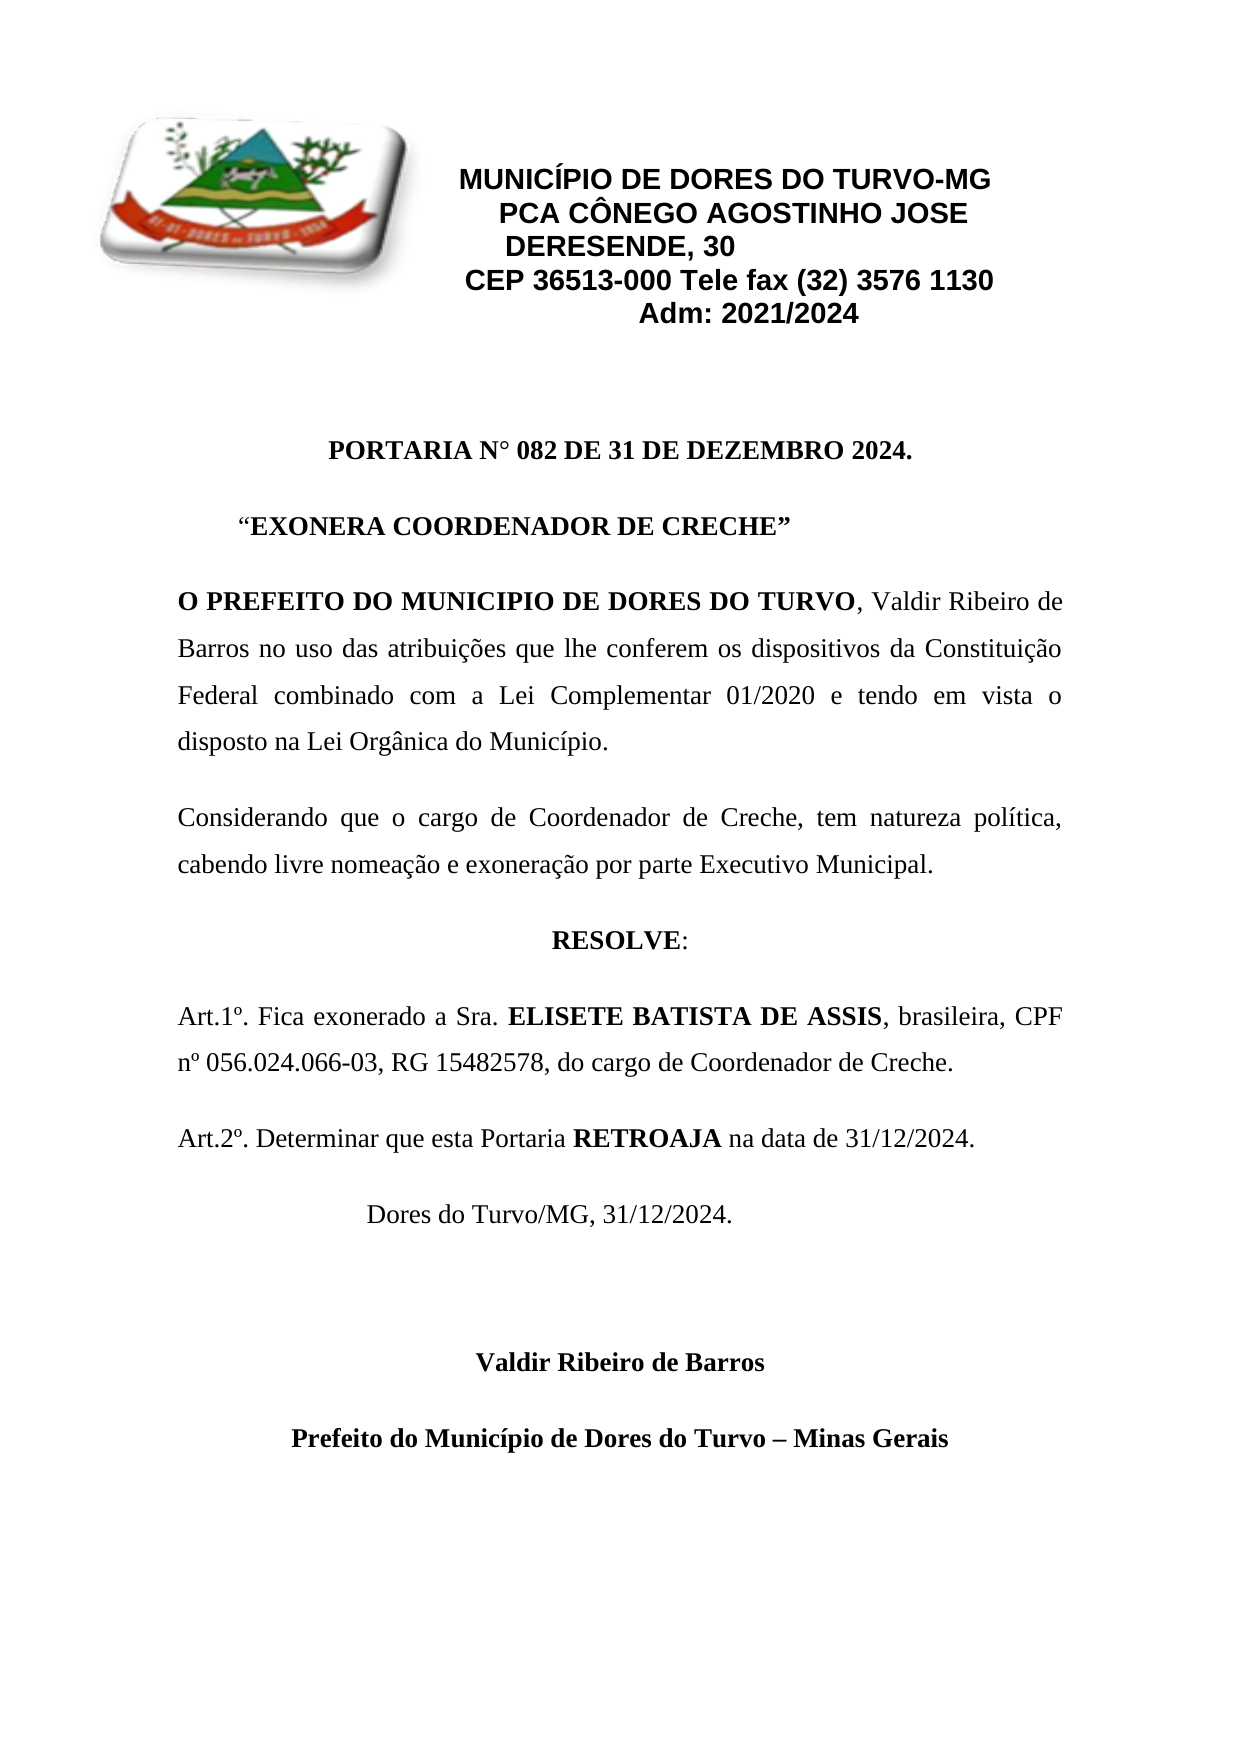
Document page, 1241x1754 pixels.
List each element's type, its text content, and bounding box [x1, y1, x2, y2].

text RESOLVE: [177, 924, 1063, 955]
picture [88, 108, 429, 296]
text Valdir Ribeiro de Barros [177, 1346, 1063, 1377]
text Prefeito do Município de Dores do Turvo – Minas Gerais [177, 1422, 1063, 1453]
text O PREFEITO DO MUNICIPIO DE DORES DO TURVO, Valdir Ribeiro de Barros no uso das atribuições que lhe conferem os dispositivos da Constituição Federal combinado com a Lei Complementar 01/2020 e tendo em vista o disposto na Lei Orgânica do Município. [177, 585, 1063, 757]
text “EXONERA COORDENADOR DE CRECHE” [177, 509, 1063, 541]
text PORTARIA N° 082 DE 31 DE DEZEMBRO 2024. [177, 434, 1063, 465]
text Art.1º. Fica exonerado a Sra. ELISETE BATISTA DE ASSIS, brasileira, CPF nº 056.024.066-03, RG 15482578, do cargo de Coordenador de Creche. [177, 999, 1063, 1077]
text Considerando que o cargo de Coordenador de Creche, tem natureza política, cabendo livre nomeação e exoneração por parte Executivo Municipal. [177, 801, 1063, 879]
text Dores do Turvo/MG, 31/12/2024. [177, 1198, 1063, 1229]
text Art.2º. Determinar que esta Portaria RETROAJA na data de 31/12/2024. [177, 1122, 1063, 1153]
